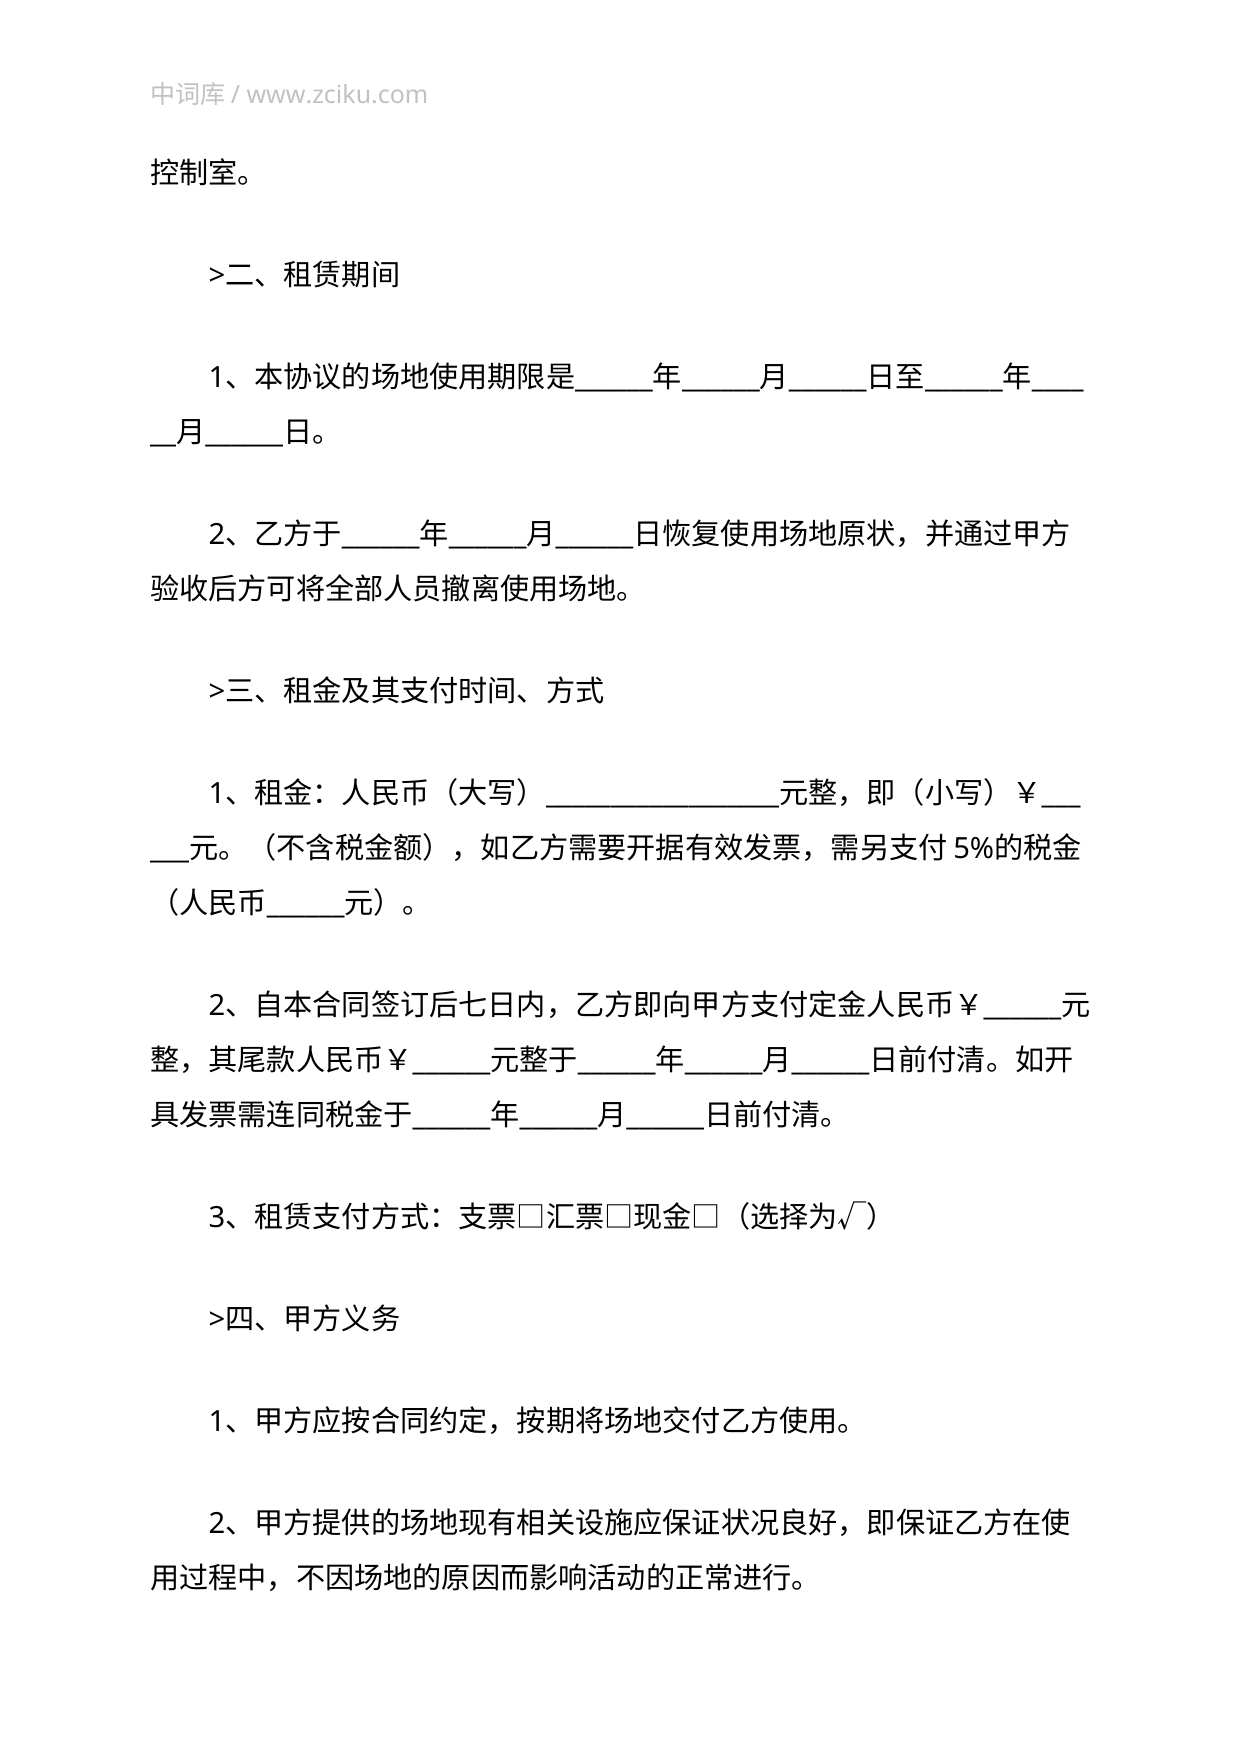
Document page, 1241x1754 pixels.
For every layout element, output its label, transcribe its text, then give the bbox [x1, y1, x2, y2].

text 1、本协议的场地使用期限是______年______月______日至______年______月______日。 [150, 354, 1090, 451]
text 3、租赁支付方式：支票□汇票□现金□（选择为√） [150, 1193, 1090, 1236]
text 2、乙方于______年______月______日恢复使用场地原状，并通过甲方验收后方可将全部人员撤离使用场地。 [150, 511, 1090, 608]
text >三、租金及其支付时间、方式 [150, 667, 1090, 710]
text >四、甲方义务 [150, 1295, 1090, 1338]
text 2、自本合同签订后七日内，乙方即向甲方支付定金人民币￥______元整，其尾款人民币￥______元整于______年______月______日前付清。如开具发票需连同税金于______年______月______日前付清。 [150, 981, 1090, 1134]
text 1、甲方应按合同约定，按期将场地交付乙方使用。 [150, 1397, 1090, 1440]
text 2、甲方提供的场地现有相关设施应保证状况良好，即保证乙方在使用过程中，不因场地的原因而影响活动的正常进行。 [150, 1499, 1090, 1597]
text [150, 150, 1090, 192]
text >二、租赁期间 [150, 252, 1090, 294]
text 1、租金：人民币（大写）__________________元整，即（小写）￥______元。（不含税金额），如乙方需要开据有效发票，需另支付5%的税金（人民币______元）。 [150, 769, 1090, 922]
